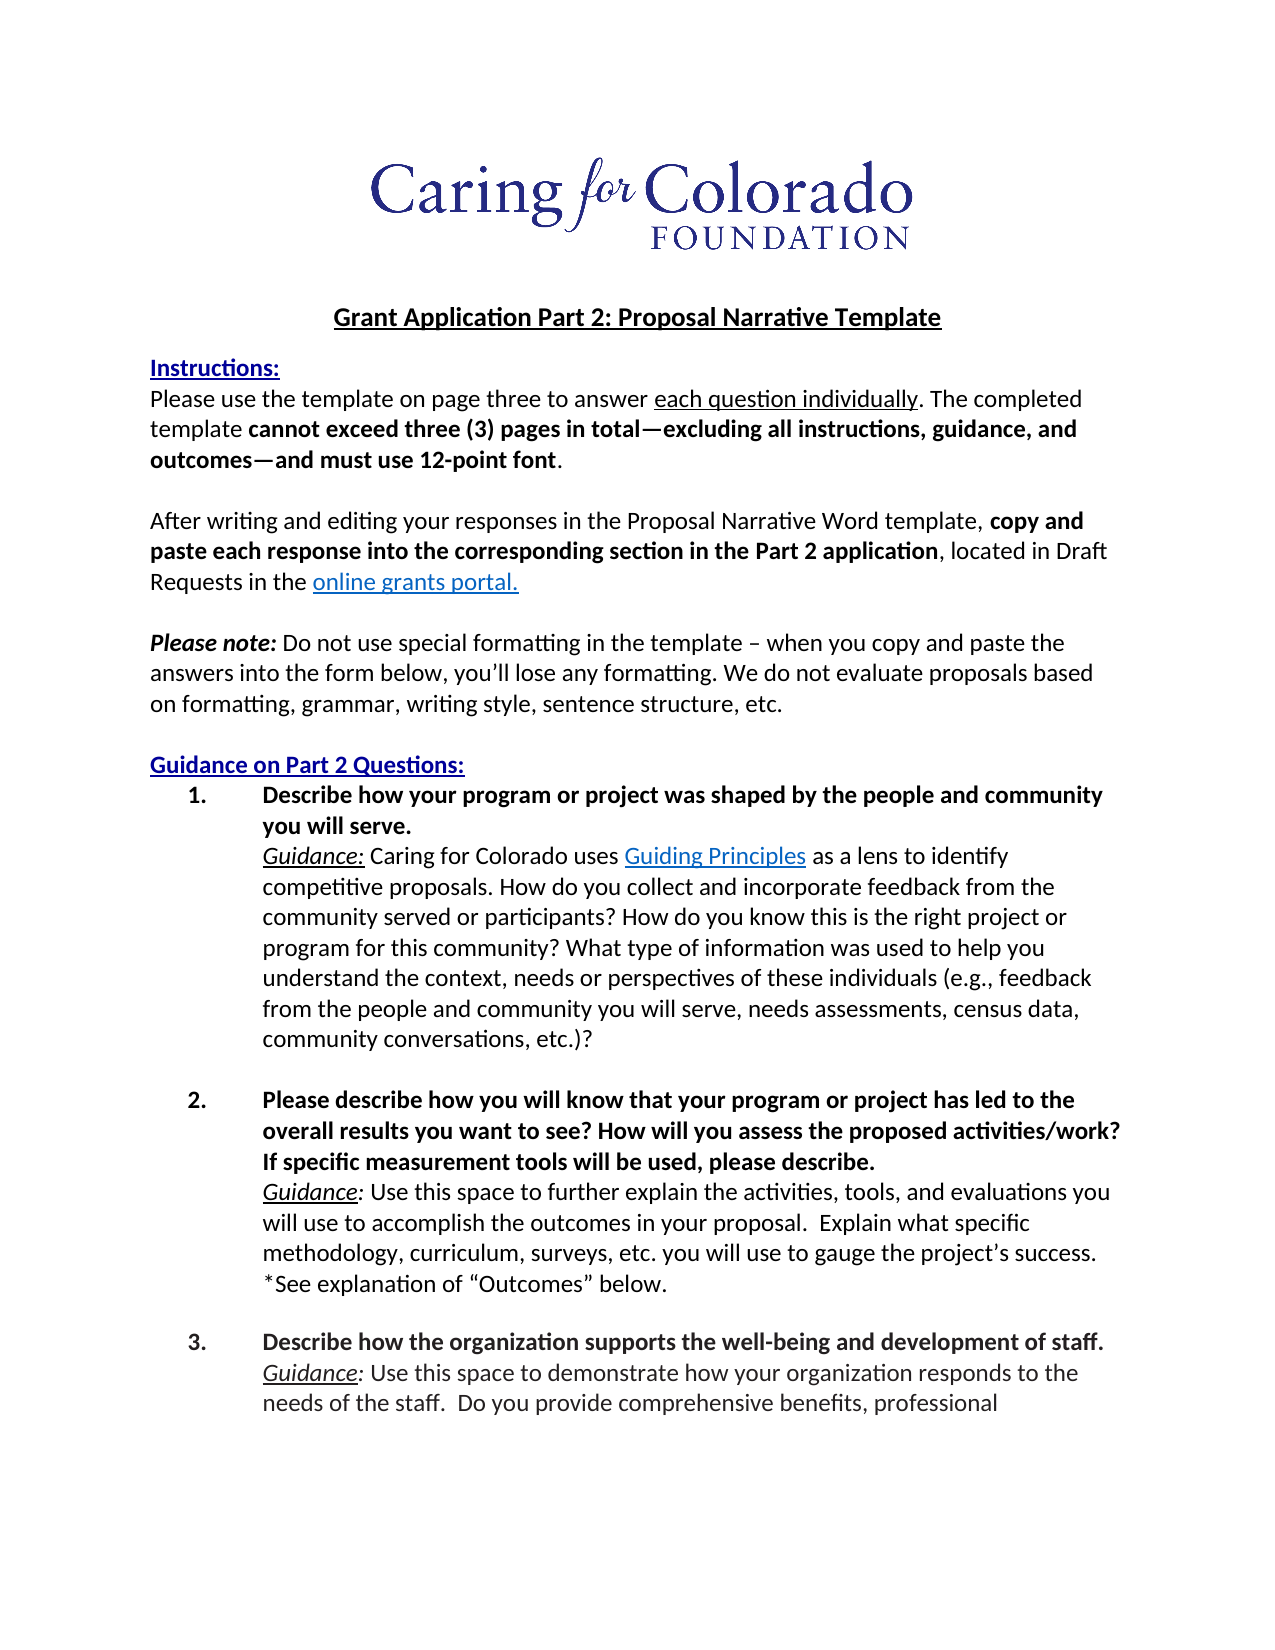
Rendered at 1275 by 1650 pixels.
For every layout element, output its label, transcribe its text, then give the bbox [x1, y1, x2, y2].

list Describe how the organization supports the well-being and development of staff. [187, 1326, 1125, 1357]
text *See explanation of “Outcomes” below. [262, 1268, 1125, 1298]
text Instructions: [150, 352, 1125, 383]
text Guidance: Caring for Colorado uses Guiding Principles as a lens to identify competitive proposals. How do you collect and incorporate feedback from the community served or participants? How do you know this is the right project or program for this community? What type of information was used to help you understand the context, needs or perspectives of these individuals (e.g., feedback from the people and community you will serve, needs assessments, census data, community conversations, etc.)? [262, 841, 1125, 1054]
text Please note: Do not use special formatting in the template – when you copy and paste the answers into the form below, you’ll lose any formatting. We do not evaluate proposals based on formatting, grammar, writing style, sentence structure, etc. [150, 627, 1125, 718]
text Guidance on Part 2 Questions: [150, 749, 1125, 779]
list Describe how your program or project was shaped by the people and community you will serve. [187, 779, 1125, 841]
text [262, 1357, 1125, 1418]
list Please describe how you will know that your program or project has led to the overall results you want to see? How will you assess the proposed activities/work? If specific measurement tools will be used, please describe. [187, 1085, 1125, 1176]
text After writing and editing your responses in the Proposal Narrative Word template, copy and paste each response into the corresponding section in the Part 2 application, located in Draft Requests in the online grants portal. [150, 505, 1125, 596]
text Grant Application Part 2: Proposal Narrative Template [150, 300, 1125, 333]
text Please use the template on page three to answer each question individually. The completed template cannot exceed three (3) pages in total—excluding all instructions, guidance, and outcomes—and must use 12-point font. [150, 383, 1125, 474]
picture [361, 150, 919, 259]
text Guidance: Use this space to further explain the activities, tools, and evaluations you will use to accomplish the outcomes in your proposal. Explain what specific methodology, curriculum, surveys, etc. you will use to gauge the project’s success. [262, 1176, 1125, 1268]
